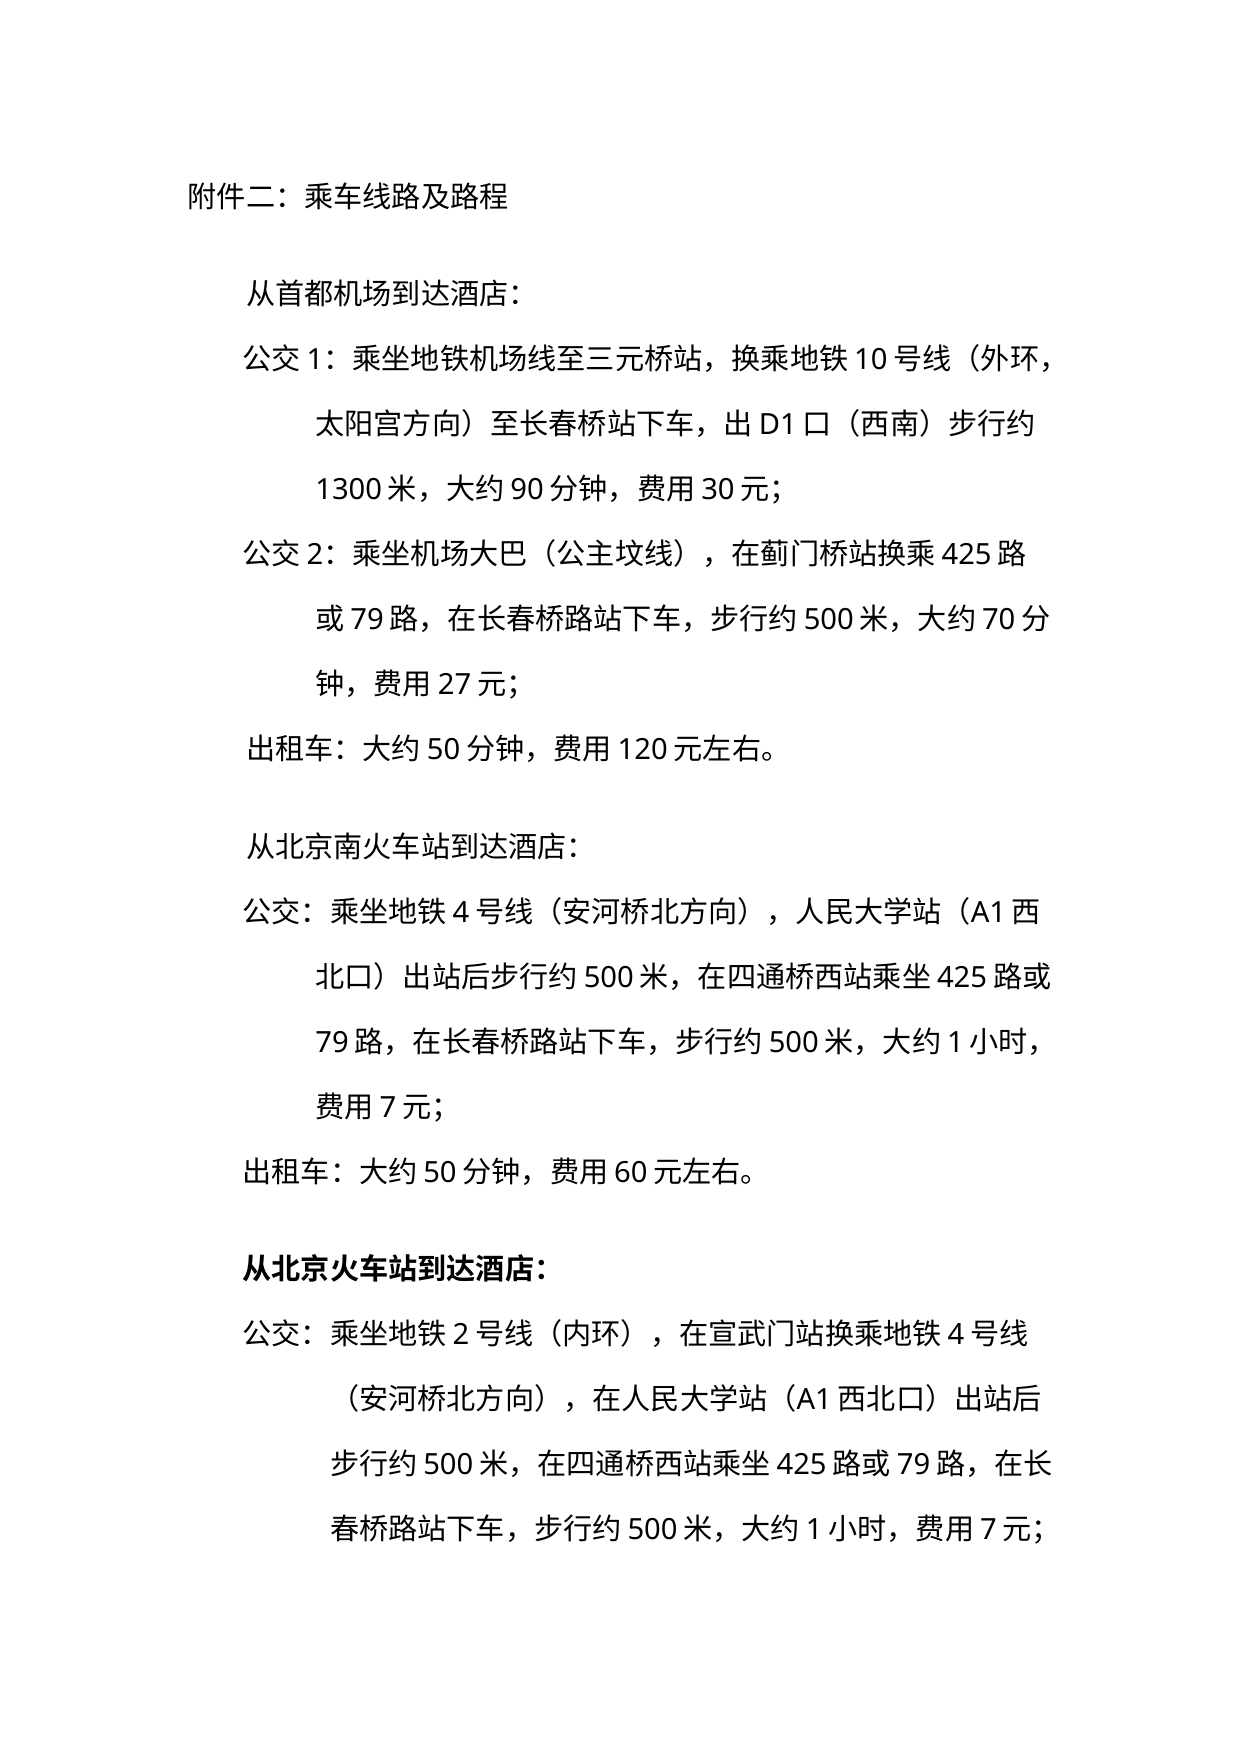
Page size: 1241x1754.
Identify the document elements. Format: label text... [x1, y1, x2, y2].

text 从北京南火车站到达酒店： [187, 812, 1053, 877]
text 公交：乘坐地铁2号线（内环），在宣武门站换乘地铁4号线（安河桥北方向），在人民大学站（A1西北口）出站后步行约500米，在四通桥西站乘坐425路或79路，在长春桥路站下车，步行约500米，大约1小时，费用7元； [242, 1299, 1053, 1559]
text 出租车：大约50分钟，费用60元左右。 [242, 1137, 1053, 1202]
text 公交2：乘坐机场大巴（公主坟线），在蓟门桥站换乘425路或79路，在长春桥路站下车，步行约500米，大约70分钟，费用27元； [242, 519, 1053, 714]
text 从北京火车站到达酒店： [242, 1234, 1053, 1299]
text 出租车：大约50分钟，费用120元左右。 [187, 714, 1053, 779]
text 附件二：乘车线路及路程 [187, 162, 1053, 227]
text 从首都机场到达酒店： [187, 259, 1053, 324]
text 公交：乘坐地铁4号线（安河桥北方向），人民大学站（A1西北口）出站后步行约500米，在四通桥西站乘坐425路或79路，在长春桥路站下车，步行约500米，大约1小时，费用7元； [242, 877, 1053, 1137]
text 公交1：乘坐地铁机场线至三元桥站，换乘地铁10号线（外环，太阳宫方向）至长春桥站下车，出D1口（西南）步行约1300米，大约90分钟，费用30元； [242, 324, 1053, 519]
